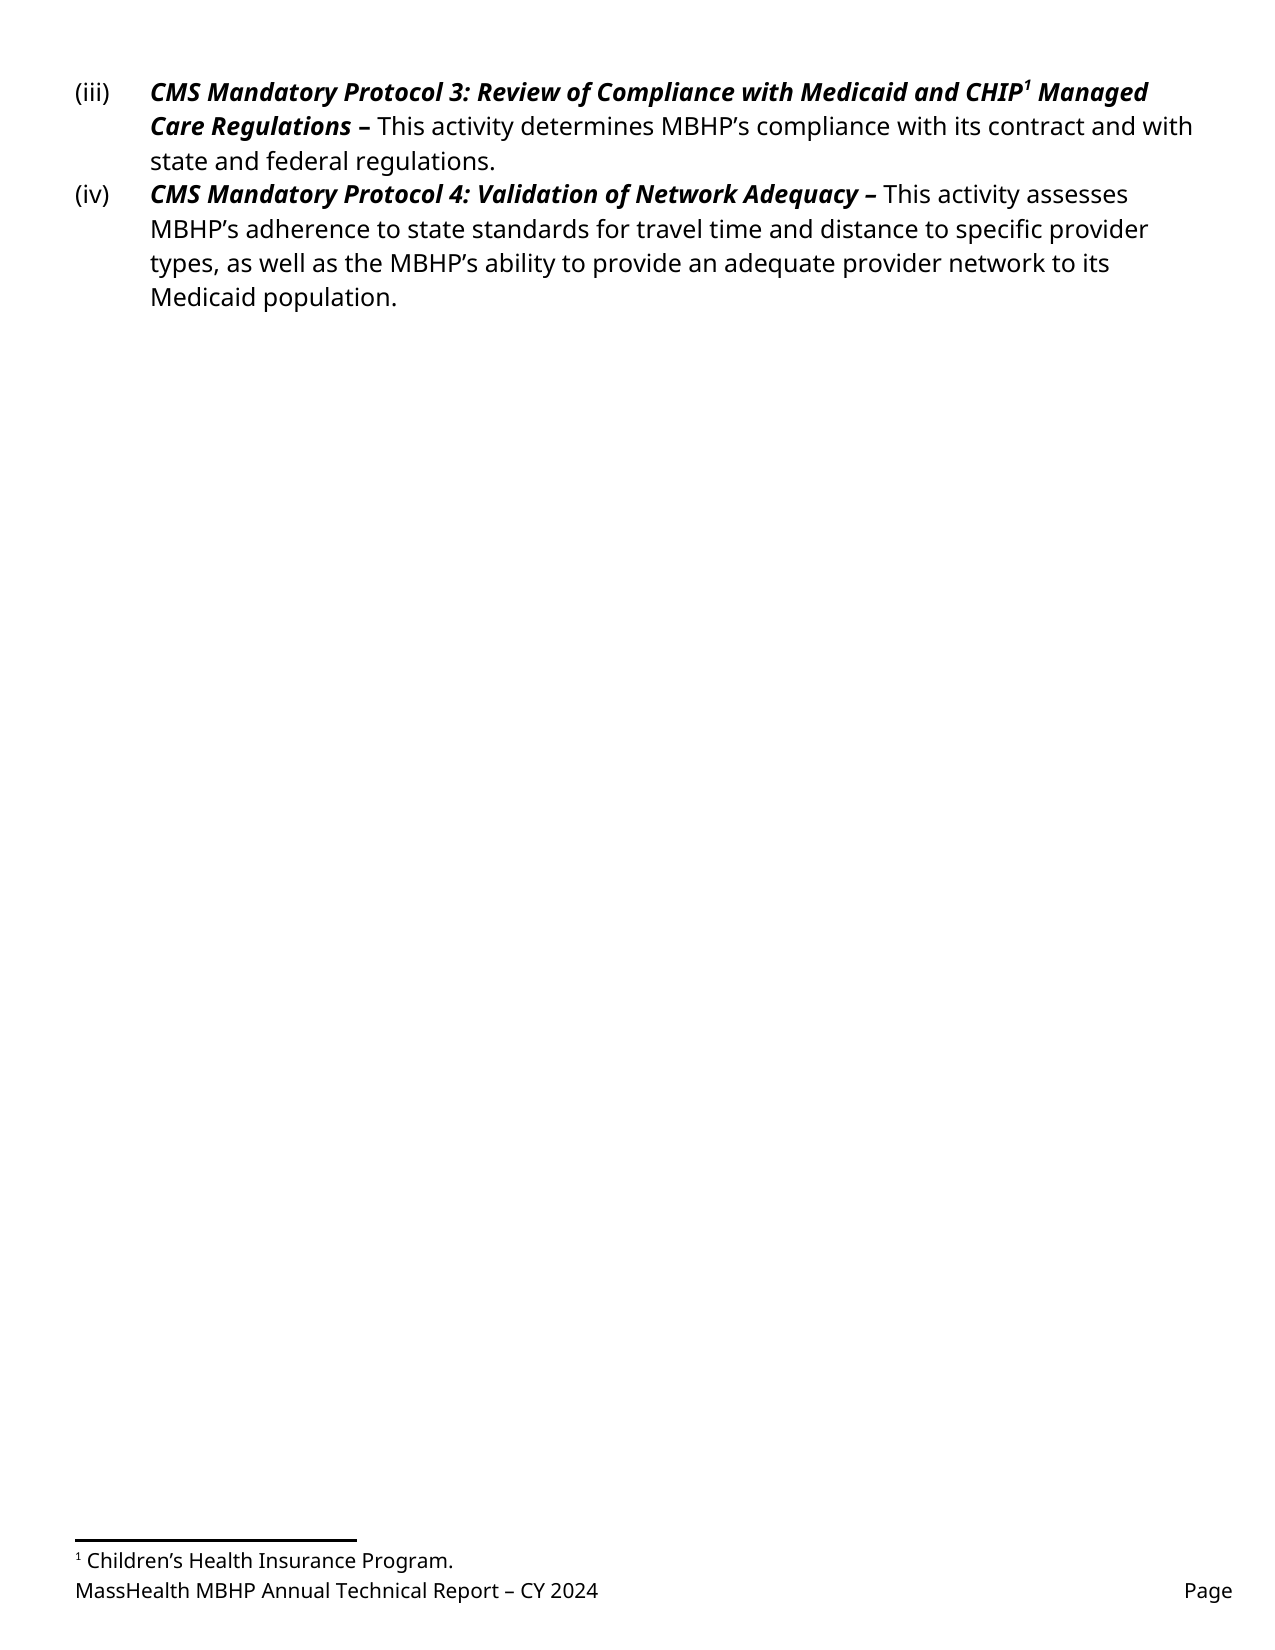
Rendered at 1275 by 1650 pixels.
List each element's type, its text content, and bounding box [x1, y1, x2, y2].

list CMS Mandatory Protocol 3: Review of Compliance with Medicaid and CHIP Managed Care Regulations – This activity determines MBHP’s compliance with its contract and with state and federal regulations. [75, 75, 1200, 177]
list CMS Mandatory Protocol 4: Validation of Network Adequacy – This activity assesses MBHP’s adherence to state standards for travel time and distance to specific provider types, as well as the MBHP’s ability to provide an adequate provider network to its Medicaid population. [75, 177, 1200, 313]
